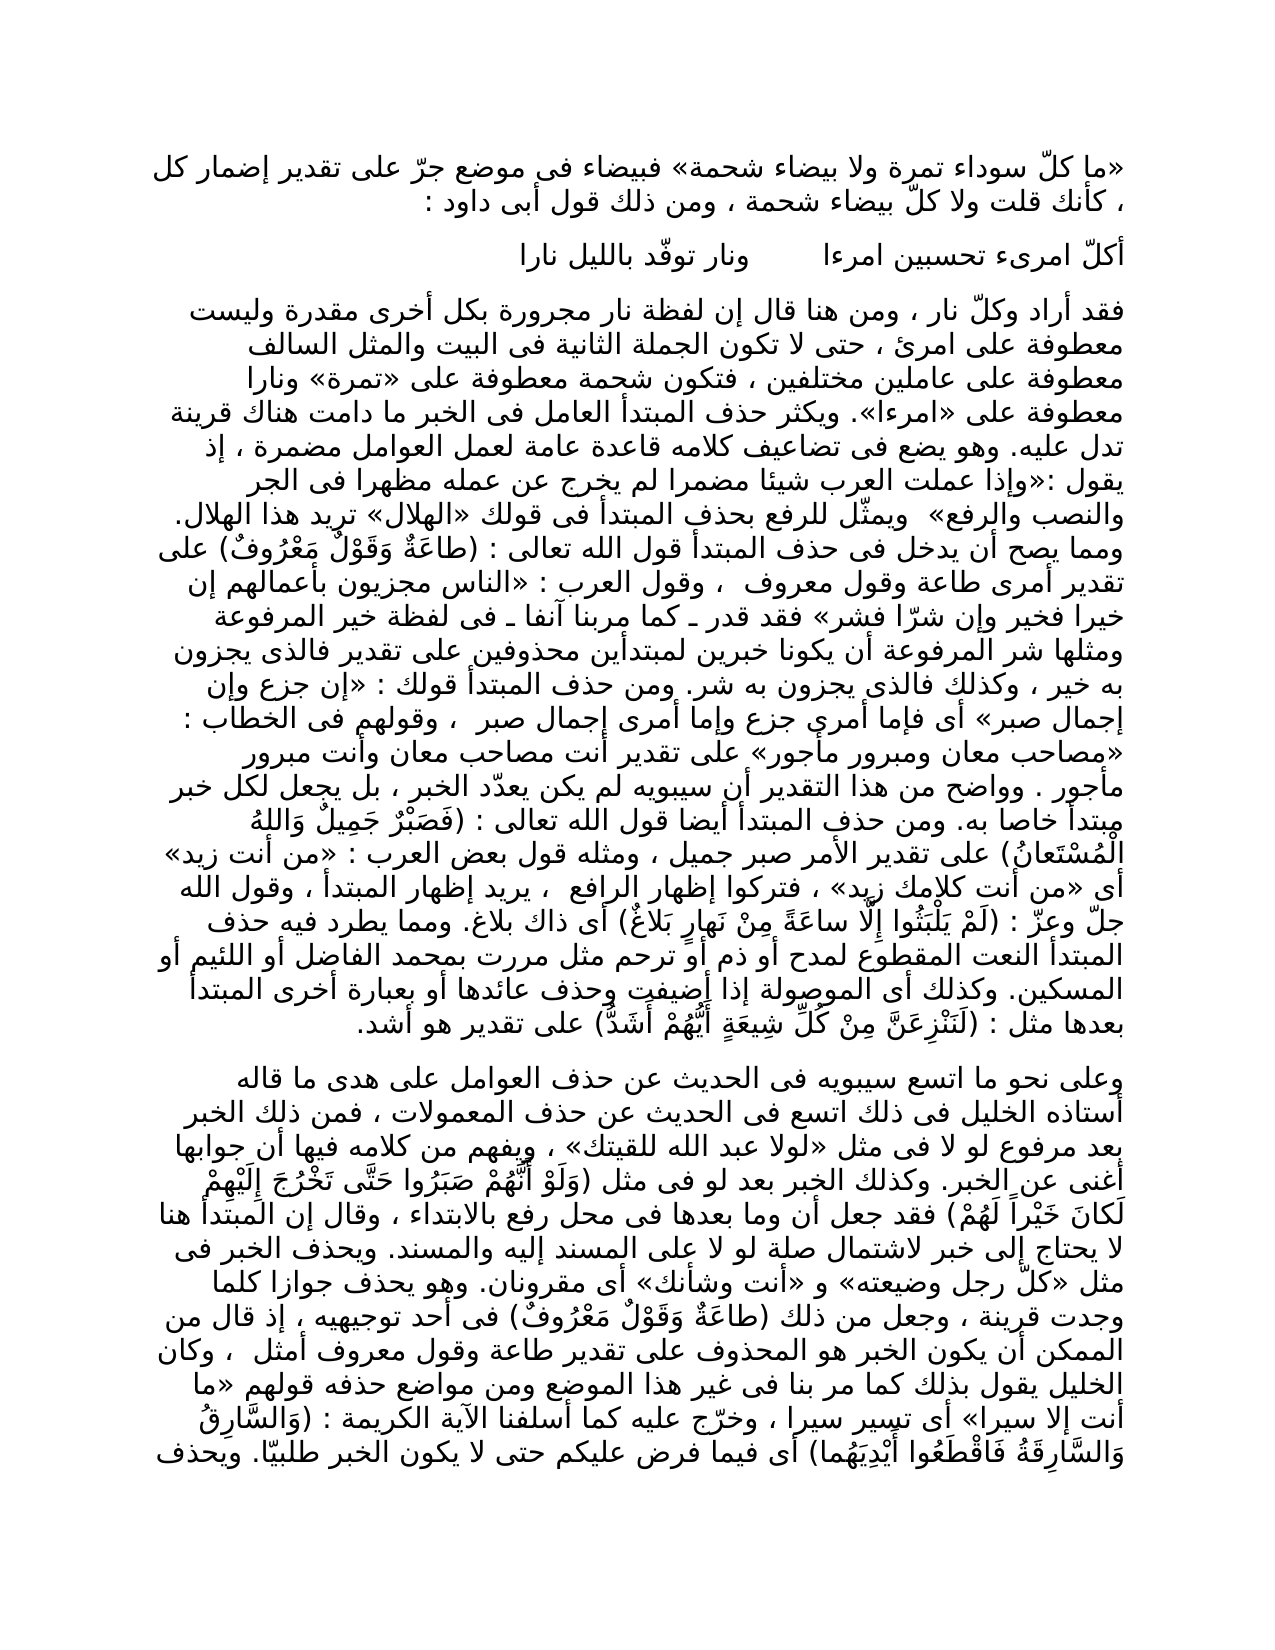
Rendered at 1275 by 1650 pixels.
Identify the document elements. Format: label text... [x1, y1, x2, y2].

text فقد أراد وكلّ نار ، ومن هنا قال إن لفظة نار مجرورة بكل أخرى مقدرة وليست معطوفة على امرئ ، حتى لا تكون الجملة الثانية فى البيت والمثل السالف معطوفة على عاملين مختلفين ، فتكون شحمة معطوفة على «تمرة» ونارا معطوفة على «امرءا». ويكثر حذف المبتدأ العامل فى الخبر ما دامت هناك قرينة تدل عليه. وهو يضع فى تضاعيف كلامه قاعدة عامة لعمل العوامل مضمرة ، إذ يقول :«وإذا عملت العرب شيئا مضمرا لم يخرج عن عمله مظهرا فى الجر والنصب والرفع» ويمثّل للرفع بحذف المبتدأ فى قولك «الهلال» تريد هذا الهلال. ومما يصح أن يدخل فى حذف المبتدأ قول الله تعالى : (طاعَةٌ وَقَوْلٌ مَعْرُوفٌ) على تقدير أمرى طاعة وقول معروف ، وقول العرب : «الناس مجزيون بأعمالهم إن خيرا فخير وإن شرّا فشر» فقد قدر ـ كما مربنا آنفا ـ فى لفظة خير المرفوعة ومثلها شر المرفوعة أن يكونا خبرين لمبتدأين محذوفين على تقدير فالذى يجزون به خير ، وكذلك فالذى يجزون به شر. ومن حذف المبتدأ قولك : «إن جزع وإن إجمال صبر» أى فإما أمرى جزع وإما أمرى إجمال صبر ، وقولهم فى الخطاب : «مصاحب معان ومبرور مأجور» على تقدير أنت مصاحب معان وأنت مبرور مأجور . وواضح من هذا التقدير أن سيبويه لم يكن يعدّد الخبر ، بل يجعل لكل خبر مبتدأ خاصا به. ومن حذف المبتدأ أيضا قول الله تعالى : (فَصَبْرٌ جَمِيلٌ وَاللهُ الْمُسْتَعانُ) على تقدير الأمر صبر جميل ، ومثله قول بعض العرب : «من أنت زيد» أى «من أنت كلامك زيد» ، فتركوا إظهار الرافع ، يريد إظهار المبتدأ ، وقول الله جلّ وعزّ : (لَمْ يَلْبَثُوا إِلَّا ساعَةً مِنْ نَهارٍ بَلاغٌ) أى ذاك بلاغ. ومما يطرد فيه حذف المبتدأ النعت المقطوع لمدح أو ذم أو ترحم مثل مررت بمحمد الفاضل أو اللئيم أو المسكين. وكذلك أى الموصولة إذا أضيفت وحذف عائدها أو بعبارة أخرى المبتدأ بعدها مثل : (لَنَنْزِعَنَّ مِنْ كُلِّ شِيعَةٍ أَيُّهُمْ أَشَدُّ) على تقدير هو أشد. [150, 293, 1125, 1041]
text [150, 150, 1125, 218]
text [150, 1061, 1125, 1469]
text أكلّ امرىء تحسبين امرءا ونار توفّد بالليل نارا [150, 239, 1125, 273]
